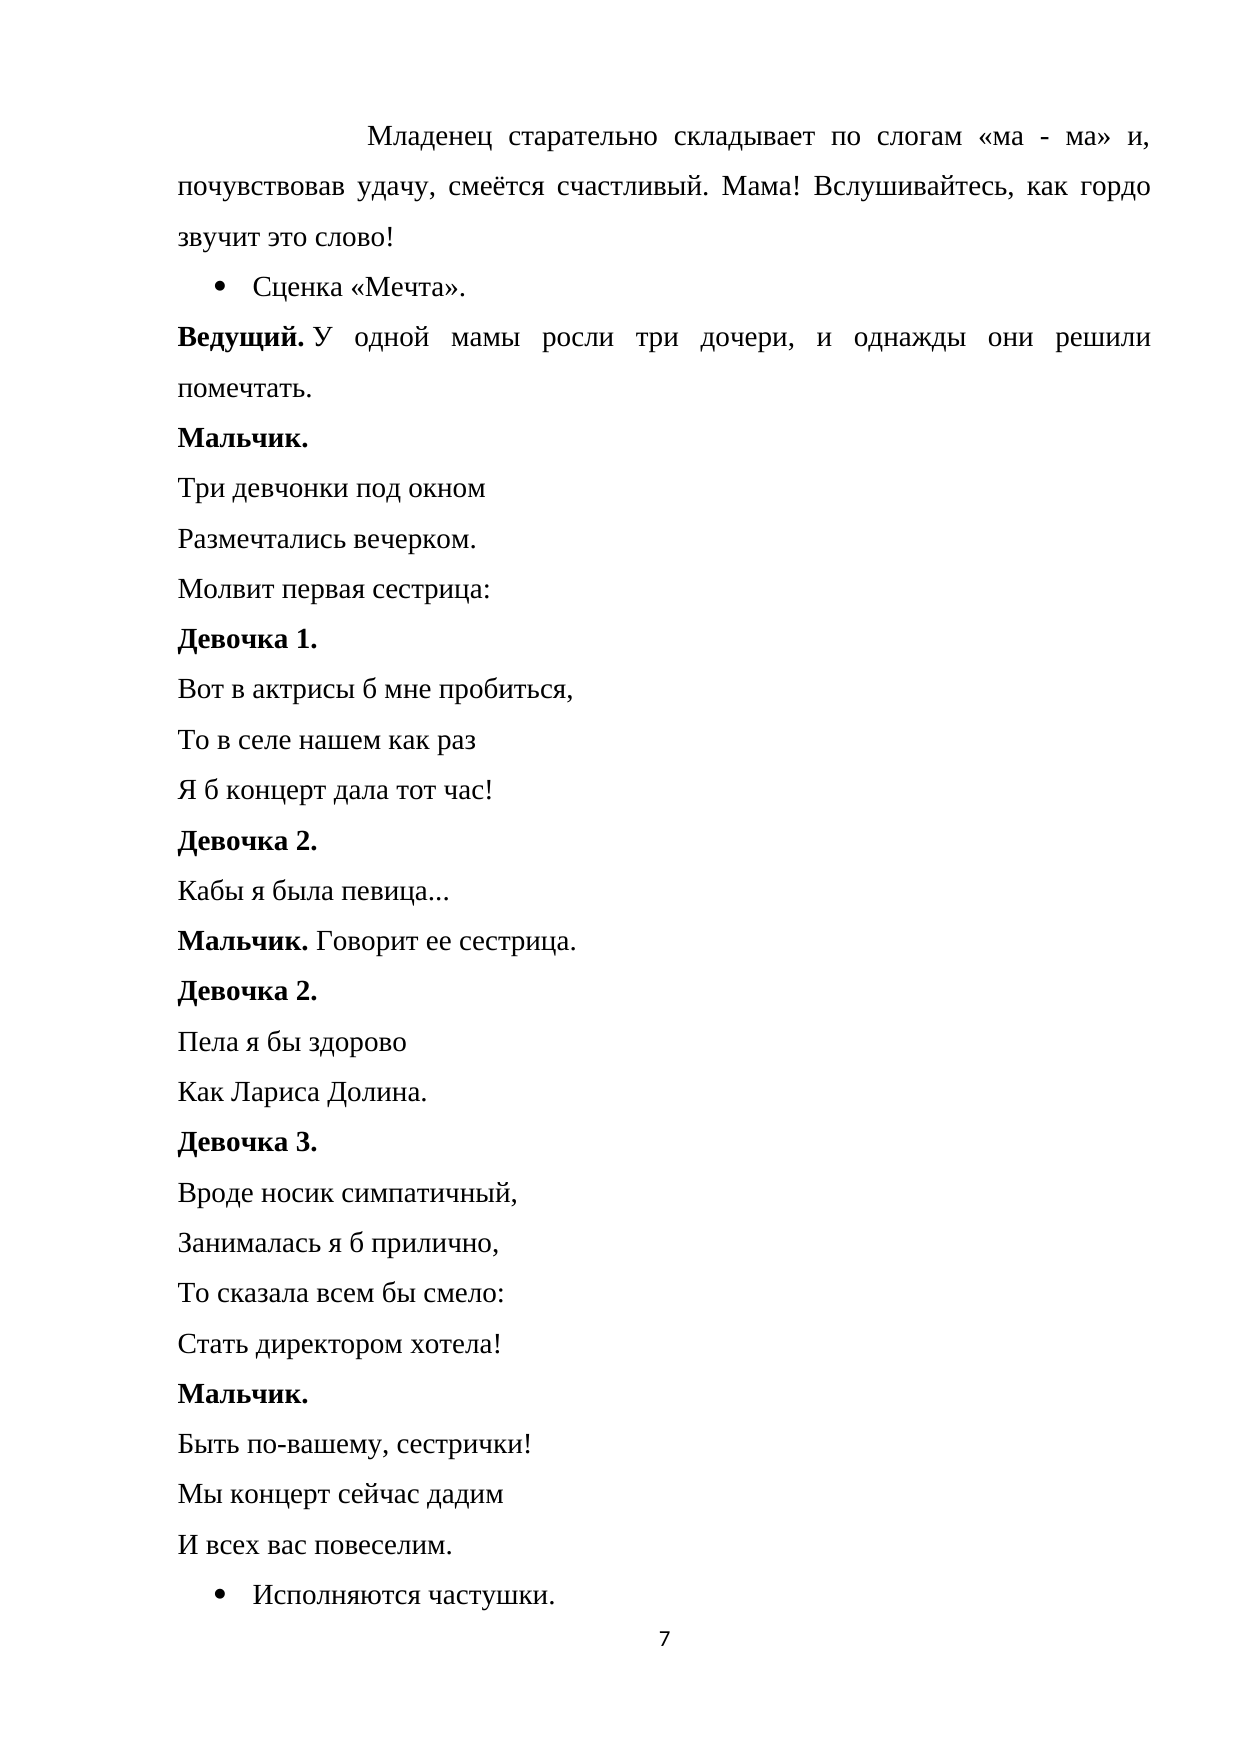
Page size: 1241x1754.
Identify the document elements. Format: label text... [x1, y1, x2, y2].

text Девочка 2. [177, 823, 1152, 856]
text Ведущий. У одной мамы росли три дочери, и однажды они решили помечтать. [177, 319, 1152, 403]
text Кабы я была певица... [177, 873, 1152, 906]
text То в селе нашем как раз [177, 722, 1152, 756]
text Мы концерт сейчас дадим [177, 1477, 1152, 1510]
text Как Лариса Долина. [177, 1074, 1152, 1108]
text Мальчик. Говорит ее сестрица. [177, 923, 1152, 957]
text Пела я бы здорово [177, 1024, 1152, 1057]
text Вот в актрисы б мне пробиться, [177, 672, 1152, 705]
text Девочка 3. [177, 1124, 1152, 1158]
text Занималась я б прилично, [177, 1225, 1152, 1259]
text Вроде носик симпатичный, [177, 1175, 1152, 1208]
list Сценка «Мечта». [215, 269, 1152, 303]
text Стать директором хотела! [177, 1326, 1152, 1359]
text Девочка 1. [177, 621, 1152, 655]
text Размечтались вечерком. [177, 521, 1152, 554]
text Быть по-вашему, сестрички! [177, 1426, 1152, 1460]
text Младенец старательно складывает по слогам «ма - ма» и, почувствовав удачу, смеётся счастливый. Мама! Вслушивайтесь, как гордо звучит это слово! [177, 118, 1152, 252]
text Я б концерт дала тот час! [177, 772, 1152, 806]
list Исполняются частушки. [215, 1577, 1152, 1611]
text Мальчик. [177, 1376, 1152, 1409]
text Три девчонки под окном [177, 470, 1152, 504]
text То сказала всем бы смело: [177, 1275, 1152, 1309]
text Мальчик. [177, 420, 1152, 454]
text И всех вас повеселим. [177, 1527, 1152, 1561]
text Девочка 2. [177, 973, 1152, 1007]
text Молвит первая сестрица: [177, 571, 1152, 604]
